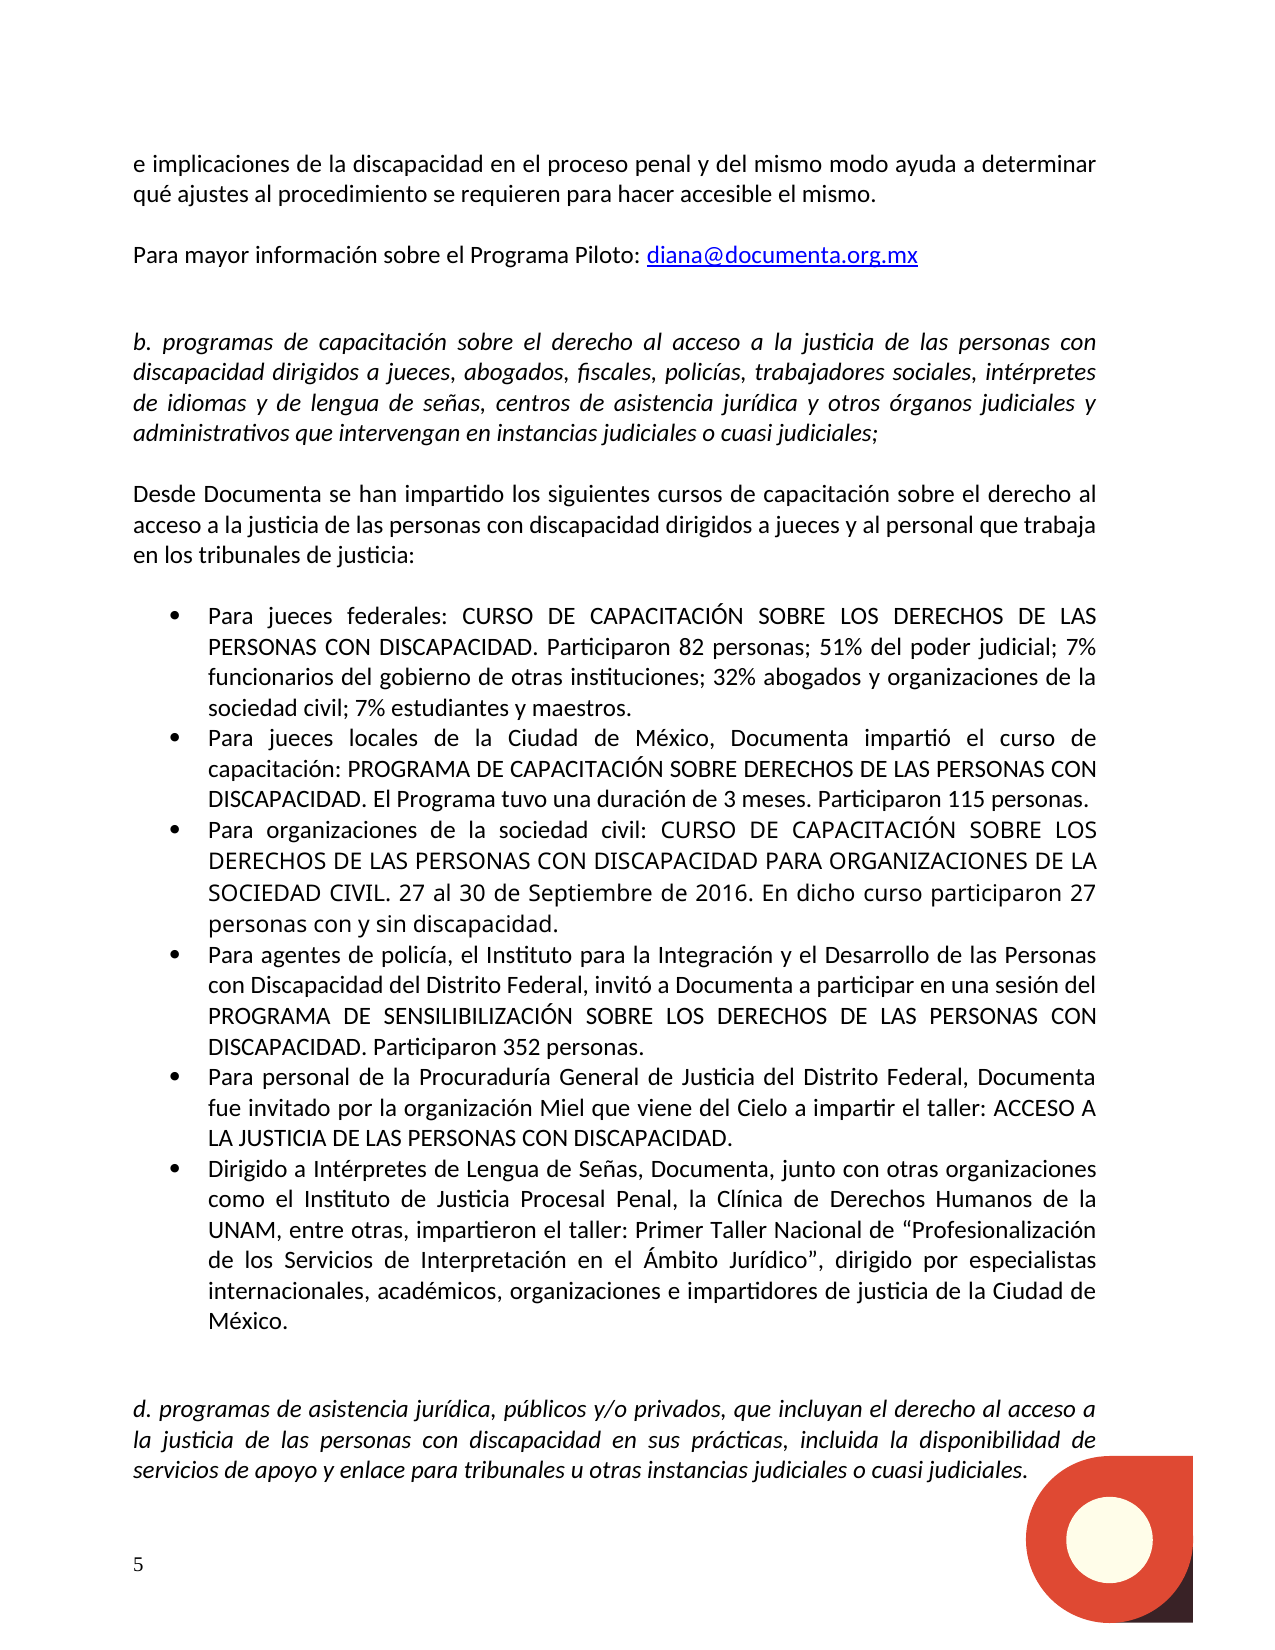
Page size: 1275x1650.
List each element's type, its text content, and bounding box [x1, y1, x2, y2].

list Para personal de la Procuraduría General de Justicia del Distrito Federal, Documenta fue invitado por la organización Miel que viene del Cielo a impartir el taller: ACCESO A LA JUSTICIA DE LAS PERSONAS CON DISCAPACIDAD. [170, 1061, 1098, 1153]
text b. programas de capacitación sobre el derecho al acceso a la justicia de las personas con discapacidad dirigidos a jueces, abogados, fiscales, policías, trabajadores sociales, intérpretes de idiomas y de lengua de señas, centros de asistencia jurídica y otros órganos judiciales y administrativos que intervengan en instancias judiciales o cuasi judiciales; [133, 326, 1098, 448]
list Para jueces federales: CURSO DE CAPACITACIÓN SOBRE LOS DERECHOS DE LAS PERSONAS CON DISCAPACIDAD. Participaron 82 personas; 51% del poder judicial; 7% funcionarios del gobierno de otras instituciones; 32% abogados y organizaciones de la sociedad civil; 7% estudiantes y maestros. [170, 600, 1098, 722]
text Desde Documenta se han impartido los siguientes cursos de capacitación sobre el derecho al acceso a la justicia de las personas con discapacidad dirigidos a jueces y al personal que trabaja en los tribunales de justicia: [133, 478, 1098, 570]
list Para agentes de policía, el Instituto para la Integración y el Desarrollo de las Personas con Discapacidad del Distrito Federal, invitó a Documenta a participar en una sesión del PROGRAMA DE SENSILIBILIZACIÓN SOBRE LOS DERECHOS DE LAS PERSONAS CON DISCAPACIDAD. Participaron 352 personas. [170, 939, 1098, 1061]
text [133, 148, 1098, 209]
text Para mayor información sobre el Programa Piloto: diana@documenta.org.mx [133, 239, 1098, 270]
list Para jueces locales de la Ciudad de México, Documenta impartió el curso de capacitación: PROGRAMA DE CAPACITACIÓN SOBRE DERECHOS DE LAS PERSONAS CON DISCAPACIDAD. El Programa tuvo una duración de 3 meses. Participaron 115 personas. [170, 722, 1098, 814]
list Para organizaciones de la sociedad civil: CURSO DE CAPACITACIÓN SOBRE LOS DERECHOS DE LAS PERSONAS CON DISCAPACIDAD PARA ORGANIZACIONES DE LA SOCIEDAD CIVIL. 27 al 30 de Septiembre de 2016. En dicho curso participaron 27 personas con y sin discapacidad. [170, 814, 1098, 939]
list Dirigido a Intérpretes de Lengua de Señas, Documenta, junto con otras organizaciones como el Instituto de Justicia Procesal Penal, la Clínica de Derechos Humanos de la UNAM, entre otras, impartieron el taller: Primer Taller Nacional de “Profesionalización de los Servicios de Interpretación en el Ámbito Jurídico”, dirigido por especialistas internacionales, académicos, organizaciones e impartidores de justicia de la Ciudad de México. [170, 1153, 1098, 1336]
text d. programas de asistencia jurídica, públicos y/o privados, que incluyan el derecho al acceso a la justicia de las personas con discapacidad en sus prácticas, incluida la disponibilidad de servicios de apoyo y enlace para tribunales u otras instancias judiciales o cuasi judiciales. [133, 1393, 1098, 1485]
